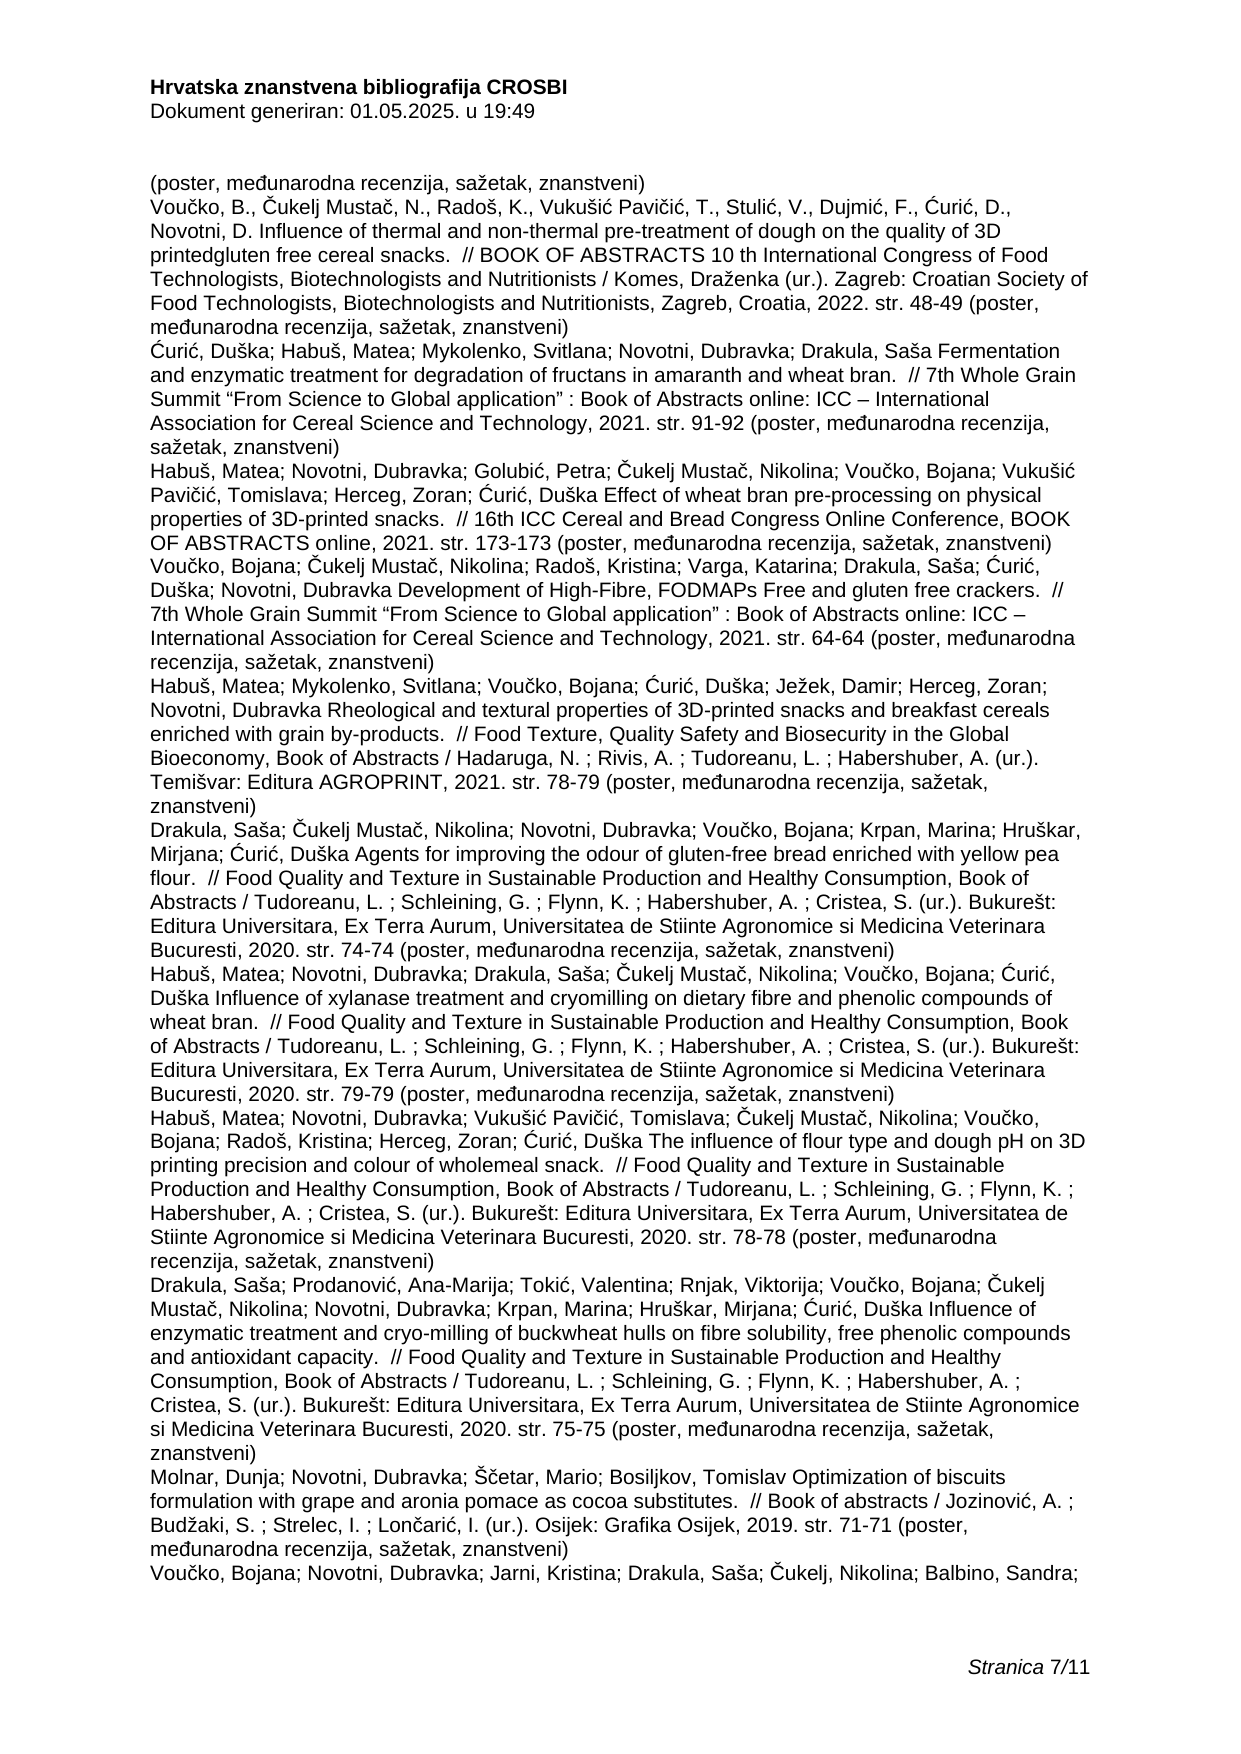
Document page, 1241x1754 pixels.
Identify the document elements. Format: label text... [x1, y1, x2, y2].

text Drakula, Saša; Čukelj Mustač, Nikolina; Novotni, Dubravka; Voučko, Bojana; Krpan, Marina; Hruškar, Mirjana; Ćurić, Duška [150, 818, 1090, 962]
text Habuš, Matea; Novotni, Dubravka; Drakula, Saša; Čukelj Mustač, Nikolina; Voučko, Bojana; Ćurić, Duška [150, 962, 1090, 1105]
text Ćurić, Duška; Habuš, Matea; Mykolenko, Svitlana; Novotni, Dubravka; Drakula, Saša [150, 339, 1090, 458]
text Drakula, Saša; Prodanović, Ana-Marija; Tokić, Valentina; Rnjak, Viktorija; Voučko, Bojana; Čukelj Mustač, Nikolina; Novotni, Dubravka; Krpan, Marina; Hruškar, Mirjana; Ćurić, Duška [150, 1273, 1090, 1465]
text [150, 171, 1090, 195]
text Habuš, Matea; Novotni, Dubravka; Vukušić Pavičić, Tomislava; Čukelj Mustač, Nikolina; Voučko, Bojana; Radoš, Kristina; Herceg, Zoran; Ćurić, Duška [150, 1105, 1090, 1273]
text Voučko, Bojana; Čukelj Mustač, Nikolina; Radoš, Kristina; Varga, Katarina; Drakula, Saša; Ćurić, Duška; Novotni, Dubravka [150, 554, 1090, 674]
text Habuš, Matea; Mykolenko, Svitlana; Voučko, Bojana; Ćurić, Duška; Ježek, Damir; Herceg, Zoran; Novotni, Dubravka [150, 674, 1090, 818]
text Voučko, B., Čukelj Mustač, N., Radoš, K., Vukušić Pavičić, T., Stulić, V., Dujmić, F., Ćurić, D., Novotni, D. [150, 195, 1090, 339]
text Molnar, Dunja; Novotni, Dubravka; Ščetar, Mario; Bosiljkov, Tomislav [150, 1465, 1090, 1561]
text Habuš, Matea; Novotni, Dubravka; Golubić, Petra; Čukelj Mustač, Nikolina; Voučko, Bojana; Vukušić Pavičić, Tomislava; Herceg, Zoran; Ćurić, Duška [150, 458, 1090, 554]
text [150, 1561, 1090, 1584]
